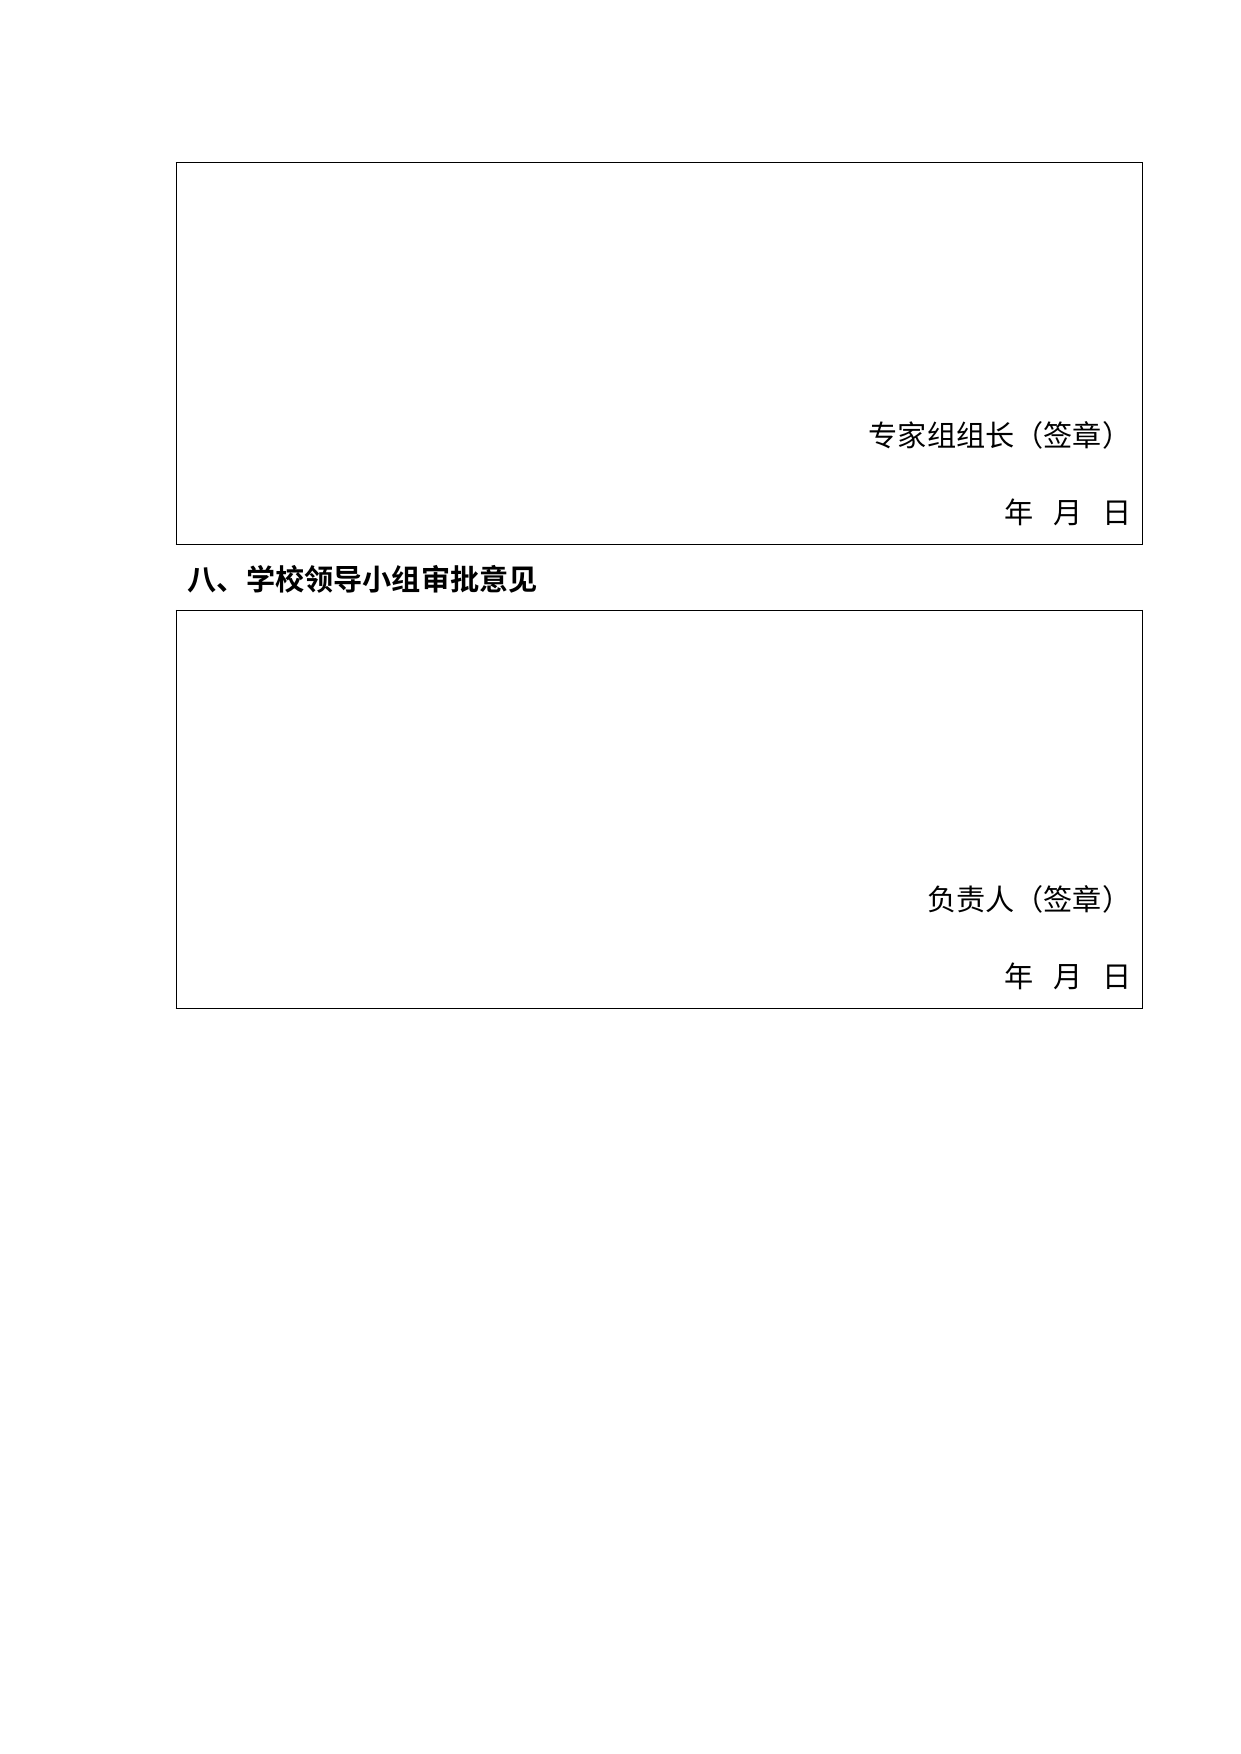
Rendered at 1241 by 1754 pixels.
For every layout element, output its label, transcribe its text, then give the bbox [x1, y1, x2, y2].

text 八、学校领导小组审批意见 [187, 545, 1053, 610]
table_header 负责人（签章） 年 月 日 [177, 611, 1142, 1007]
table_header 专家组组长（签章） 年 月 日 [177, 163, 1142, 544]
